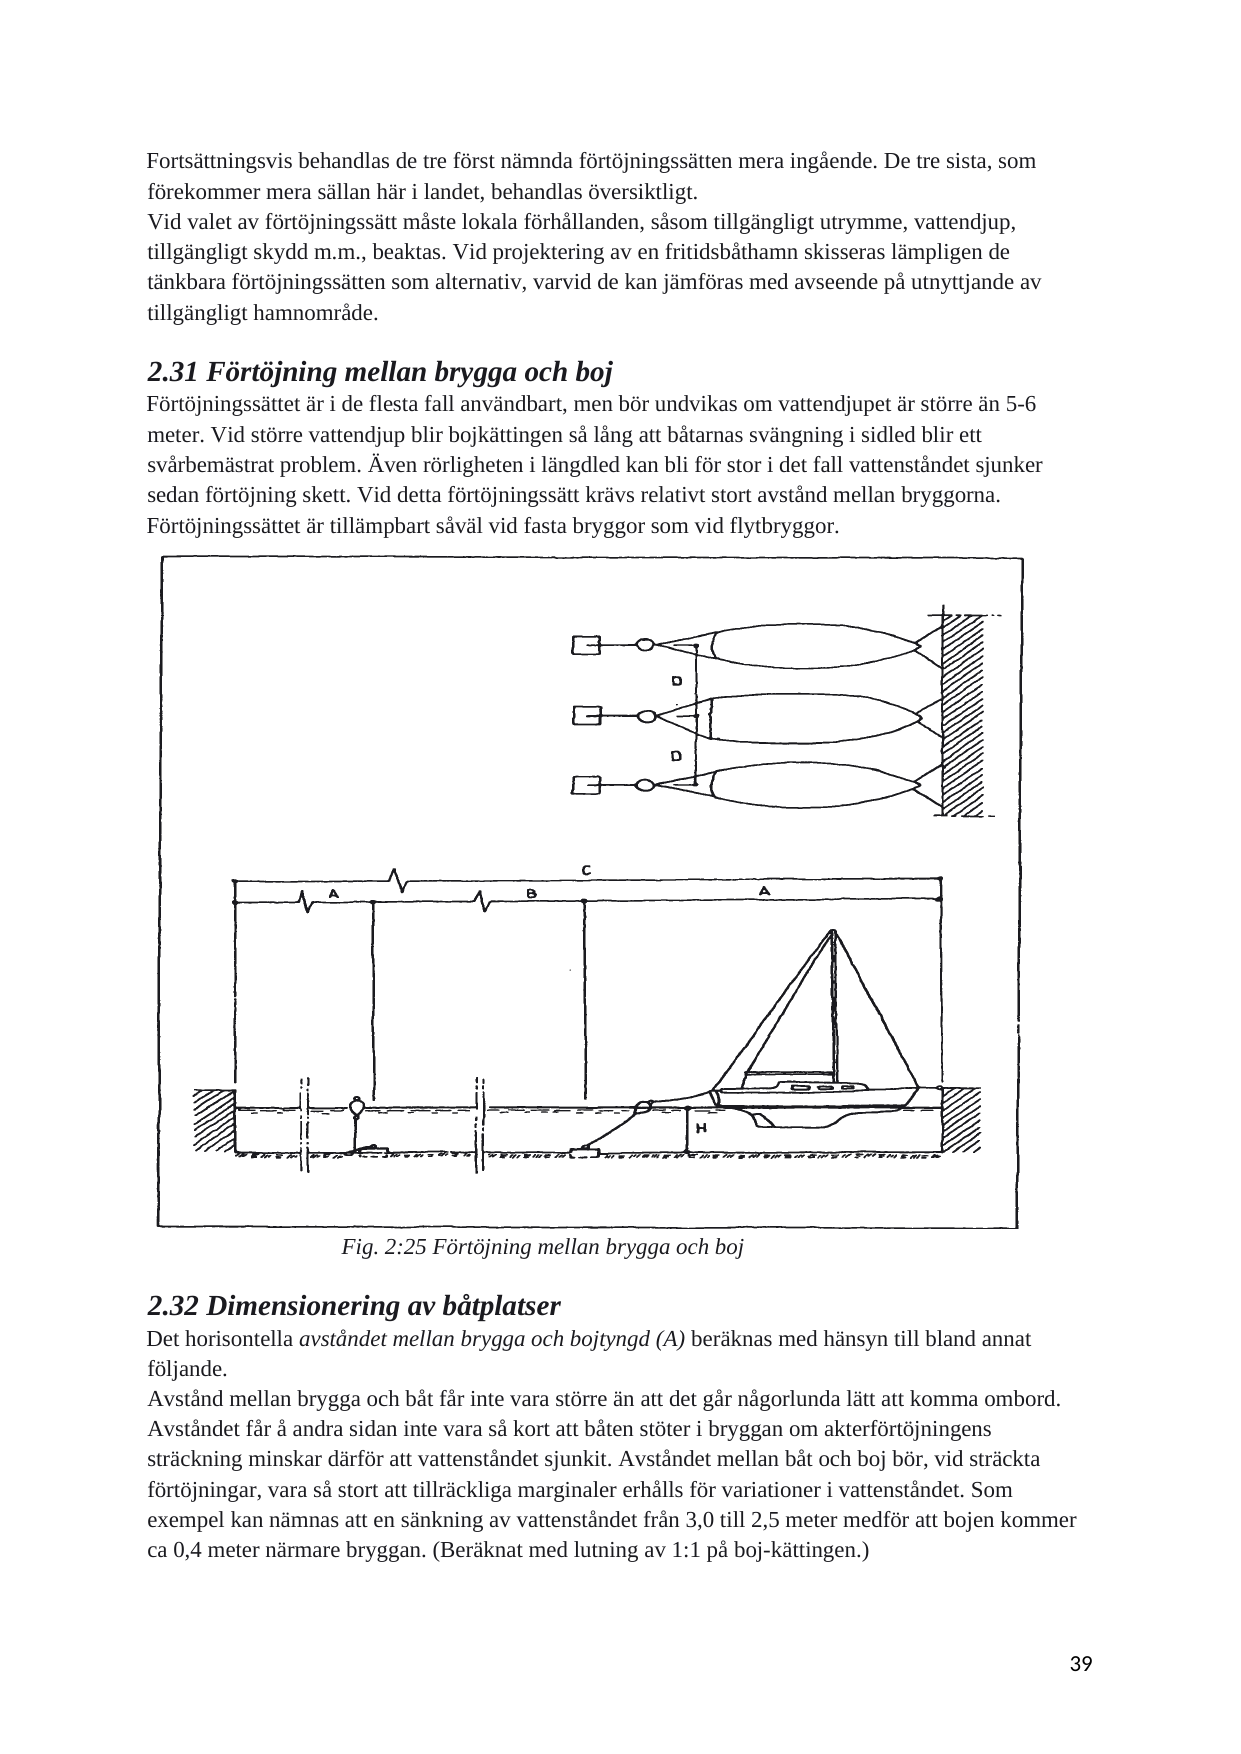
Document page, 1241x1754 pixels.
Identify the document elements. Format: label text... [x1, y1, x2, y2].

text Förtöjningssättet är tillämpbart såväl vid fasta bryggor som vid flytbryggor. [146, 512, 1093, 538]
text Förtöjningssättet är i de flesta fall användbart, men bör undvikas om vattendjupet är större än 5-6 meter. Vid större vattendjup blir bojkättingen så lång att båtarnas svängning i sidled blir ett svårbemästrat problem. Även rörligheten i längdled kan bli för stor i det fall vattenståndet sjunker sedan förtöjning skett. Vid detta förtöjningssätt krävs relativt stort avstånd mellan bryggorna. [146, 391, 1088, 507]
text Det horisontella avståndet mellan brygga och bojtyngd (A) beräknas med hänsyn till bland annat följande. Avstånd mellan brygga och båt får inte vara större än att det går någorlunda lätt att komma ombord. Avståndet får å andra sidan inte vara så kort att båten stöter i bryggan om akterförtöjningens sträckning minskar därför att vattenståndet sjunkit. Avståndet mellan båt och boj bör, vid sträckta förtöjningar, vara så stort att tillräckliga marginaler erhålls för variationer i vattenståndet. Som exempel kan nämnas att en sänkning av vattenståndet från 3,0 till 2,5 meter medför att bojen kommer ca 0,4 meter närmare bryggan. (Beräknat med lutning av 1:1 på boj-kättingen.) [146, 1324, 1088, 1562]
subtitle 2.31 Förtöjning mellan brygga och boj [148, 354, 1093, 387]
picture [156, 554, 1025, 1229]
text Fig. 2:25 Förtöjning mellan brygga och boj [341, 1233, 1056, 1259]
subtitle 2.32 Dimensionering av båtplatser [148, 1288, 1093, 1321]
text Fortsättningsvis behandlas de tre först nämnda förtöjningssätten mera ingående. De tre sista, som förekommer mera sällan här i landet, behandlas översiktligt. Vid valet av förtöjningssätt måste lokala förhållanden, såsom tillgängligt utrymme, vattendjup, tillgängligt skydd m.m., beaktas. Vid projektering av en fritidsbåthamn skisseras lämpligen de tänkbara förtöjningssätten som alternativ, varvid de kan jämföras med avseende på utnyttjande av tillgängligt hamnområde. [146, 148, 1088, 325]
